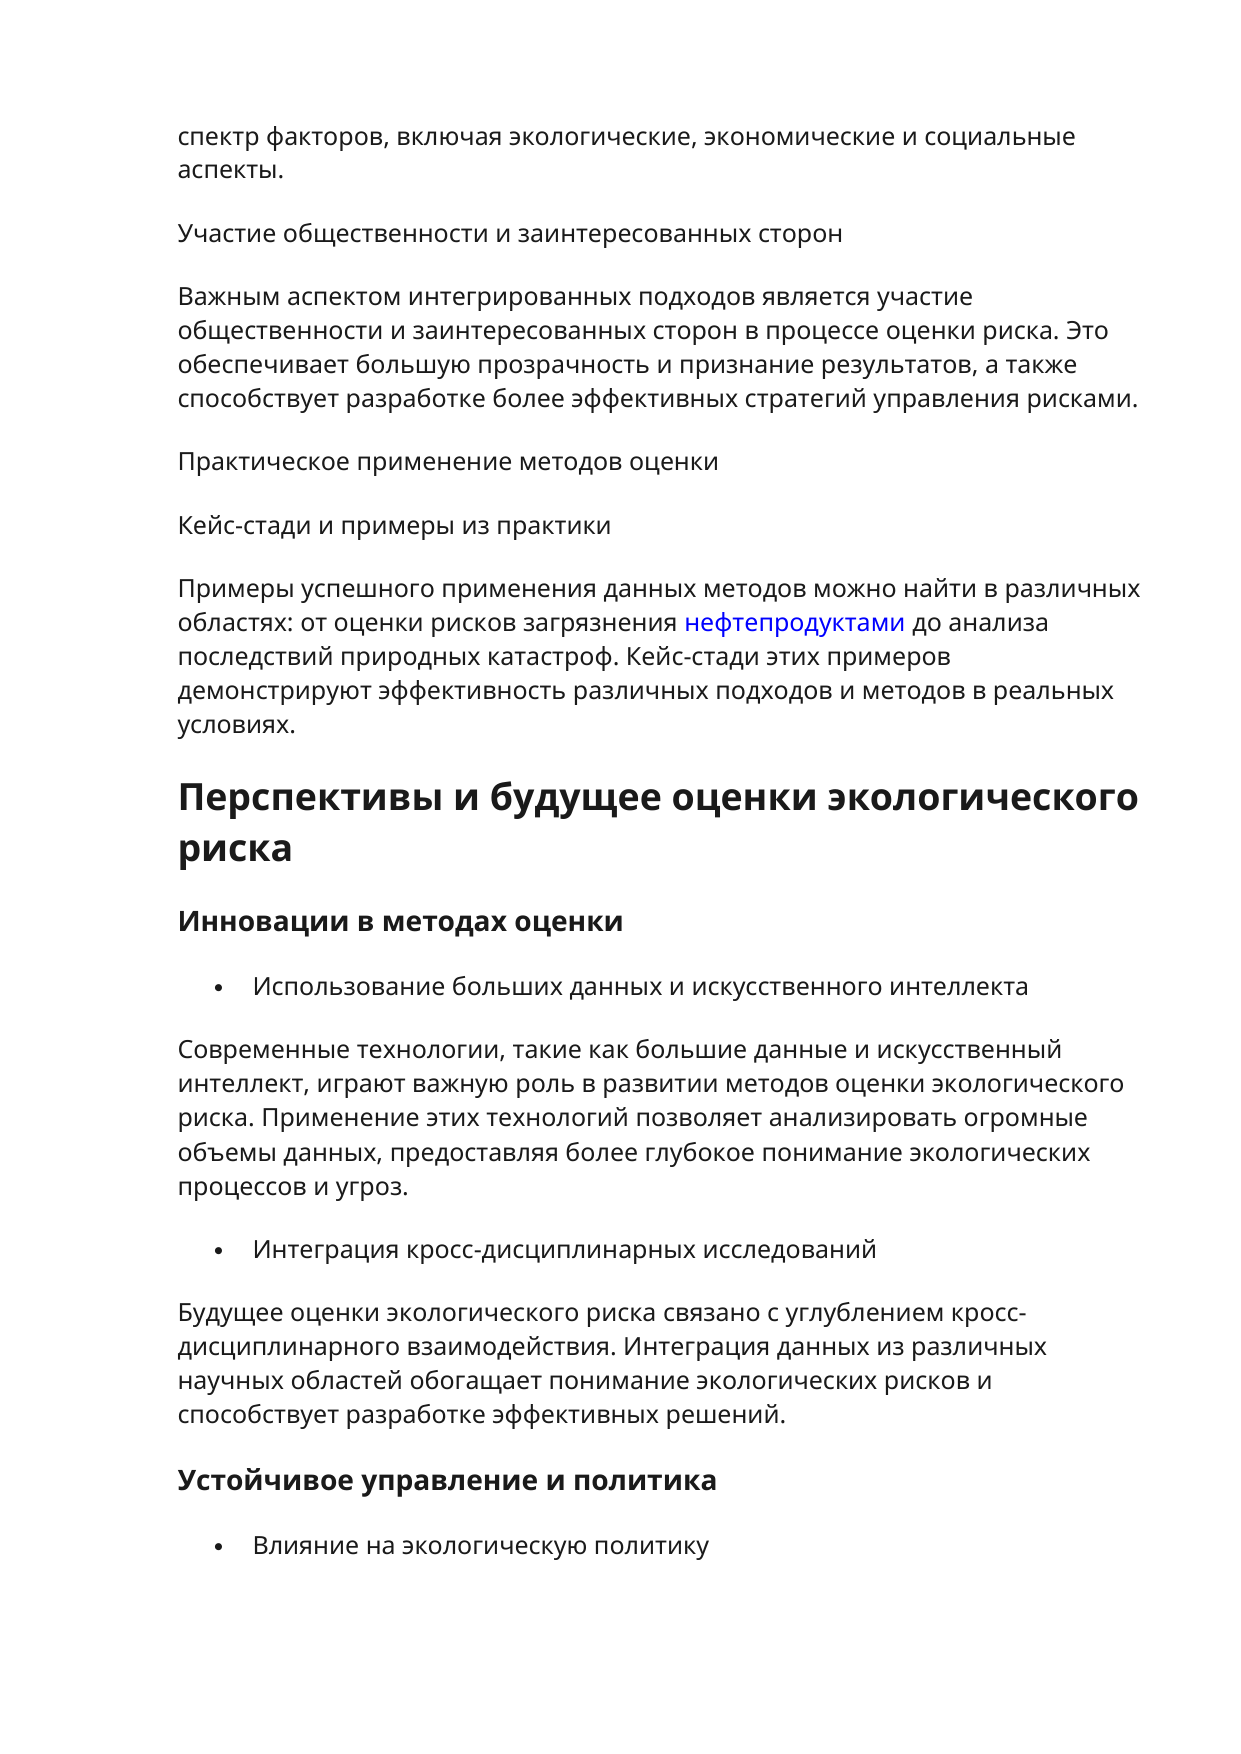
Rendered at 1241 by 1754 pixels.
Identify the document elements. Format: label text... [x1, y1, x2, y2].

text Примеры успешного применения данных методов можно найти в различных областях: от оценки рисков загрязнения нефтепродуктами до анализа последствий природных катастроф. Кейс-стади этих примеров демонстрируют эффективность различных подходов и методов в реальных условиях. [177, 571, 1152, 741]
list Использование больших данных и искусственного интеллекта [215, 969, 1152, 1003]
text Практическое применение методов оценки [177, 444, 1152, 478]
text Устойчивое управление и политика [177, 1460, 1152, 1498]
list Интеграция кросс-дисциплинарных исследований [215, 1231, 1152, 1266]
text Инновации в методах оценки [177, 901, 1152, 939]
text Современные технологии, такие как большие данные и искусственный интеллект, играют важную роль в развитии методов оценки экологического риска. Применение этих технологий позволяет анализировать огромные объемы данных, предоставляя более глубокое понимание экологических процессов и угроз. [177, 1032, 1152, 1202]
text Перспективы и будущее оценки экологического риска [177, 770, 1152, 872]
text Кейс-стади и примеры из практики [177, 507, 1152, 541]
text Будущее оценки экологического риска связано с углублением кросс-дисциплинарного взаимодействия. Интеграция данных из различных научных областей обогащает понимание экологических рисков и способствует разработке эффективных решений. [177, 1295, 1152, 1431]
text Важным аспектом интегрированных подходов является участие общественности и заинтересованных сторон в процессе оценки риска. Это обеспечивает большую прозрачность и признание результатов, а также способствует разработке более эффективных стратегий управления рисками. [177, 279, 1152, 415]
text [177, 118, 1152, 186]
list Влияние на экологическую политику [215, 1528, 1152, 1562]
text Участие общественности и заинтересованных сторон [177, 215, 1152, 249]
